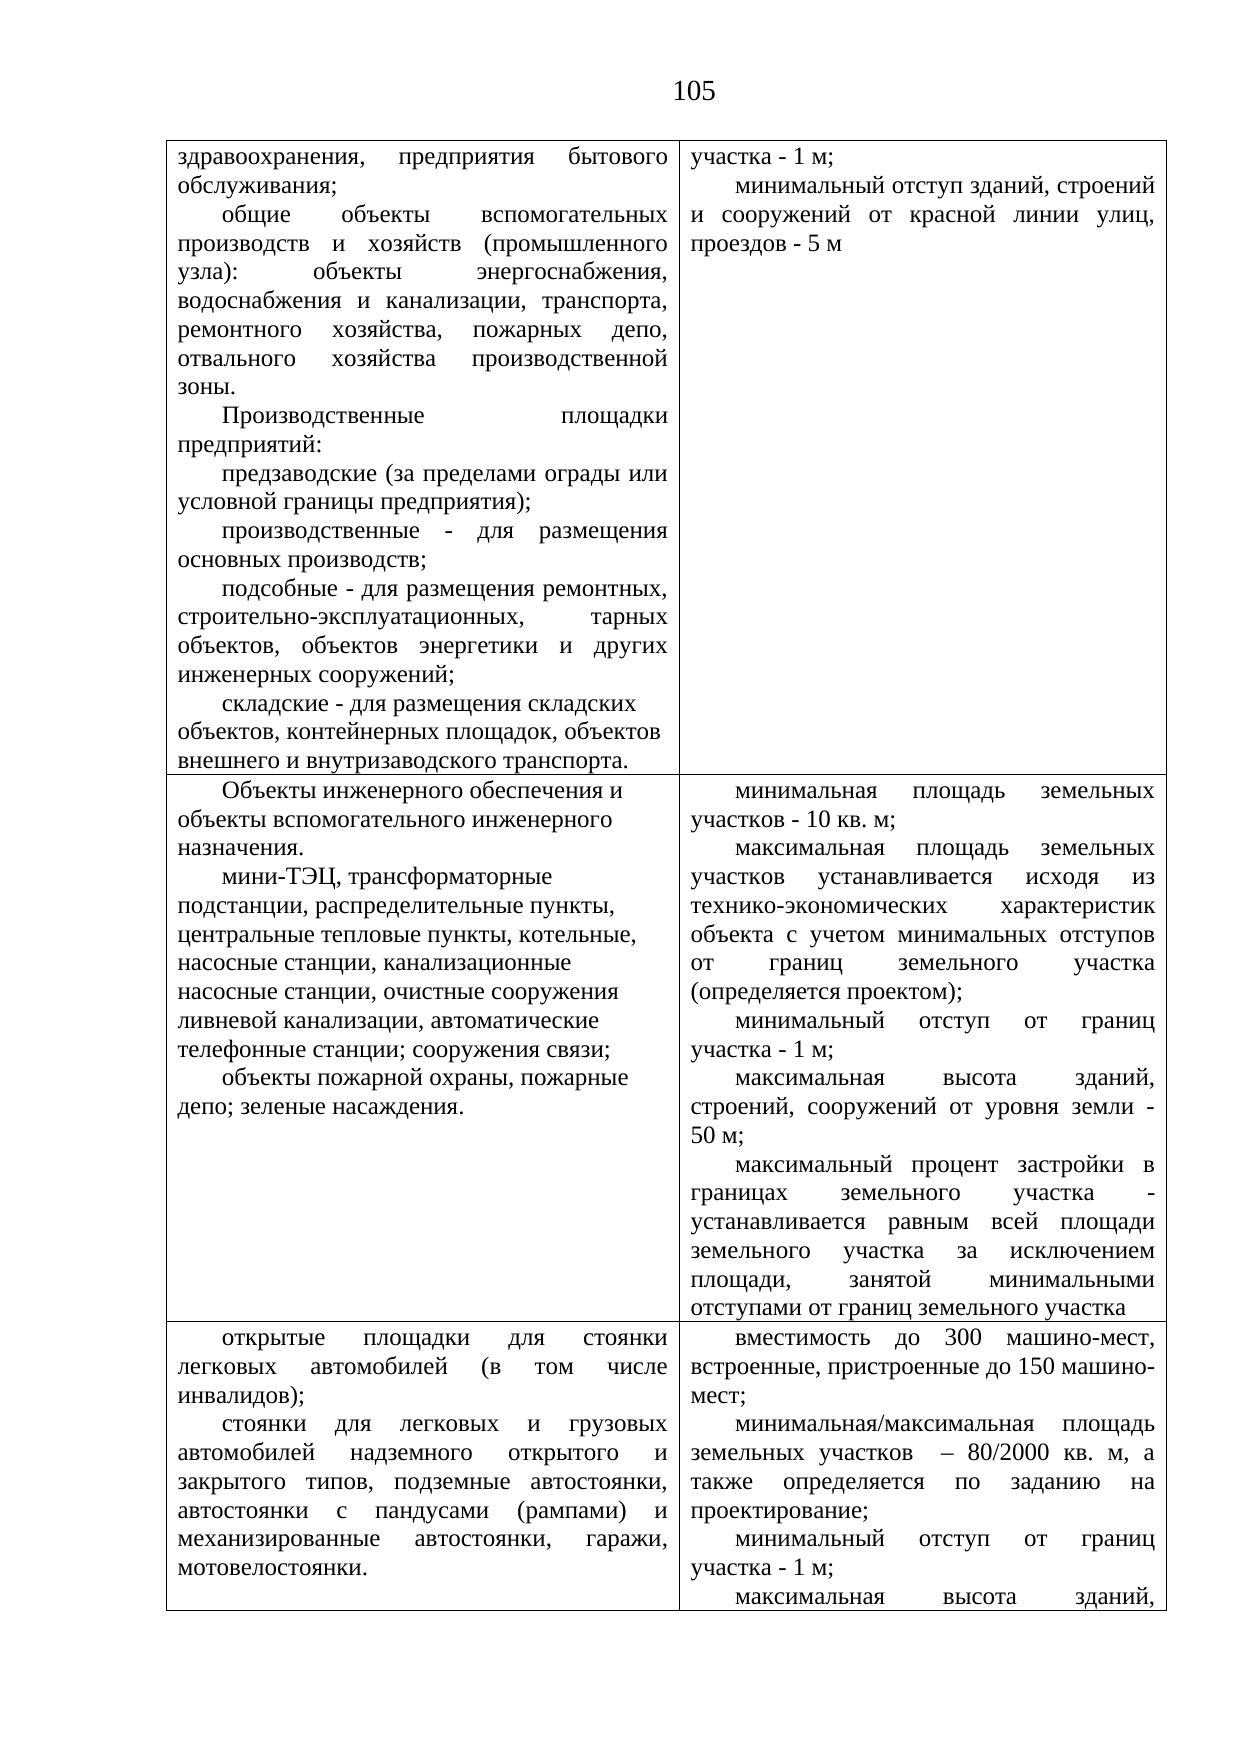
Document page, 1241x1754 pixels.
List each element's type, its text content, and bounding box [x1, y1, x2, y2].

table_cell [680, 1322, 1166, 1610]
table_cell минимальная площадь земельных участков - 10 кв. м; максимальная площадь земельных участков устанавливается исходя из технико-экономических характеристик объекта с учетом минимальных отступов от границ земельного участка (определяется проектом); минимальный отступ от границ участка - 1 м; максимальная высота зданий, строений, сооружений от уровня земли - 50 м; максимальный процент застройки в границах земельного участка - устанавливается равным всей площади земельного участка за исключением площади, занятой минимальными отступами от границ земельного участка [680, 775, 1166, 1321]
table_cell Объекты инженерного обеспечения и объекты вспомогательного инженерного назначения. мини-ТЭЦ, трансформаторные подстанции, распределительные пункты, центральные тепловые пункты, котельные, насосные станции, канализационные насосные станции, очистные сооружения ливневой канализации, автоматические телефонные станции; сооружения связи; объекты пожарной охраны, пожарные депо; зеленые насаждения. [167, 775, 679, 1321]
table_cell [167, 1322, 679, 1610]
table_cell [680, 141, 1166, 774]
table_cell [167, 141, 679, 774]
